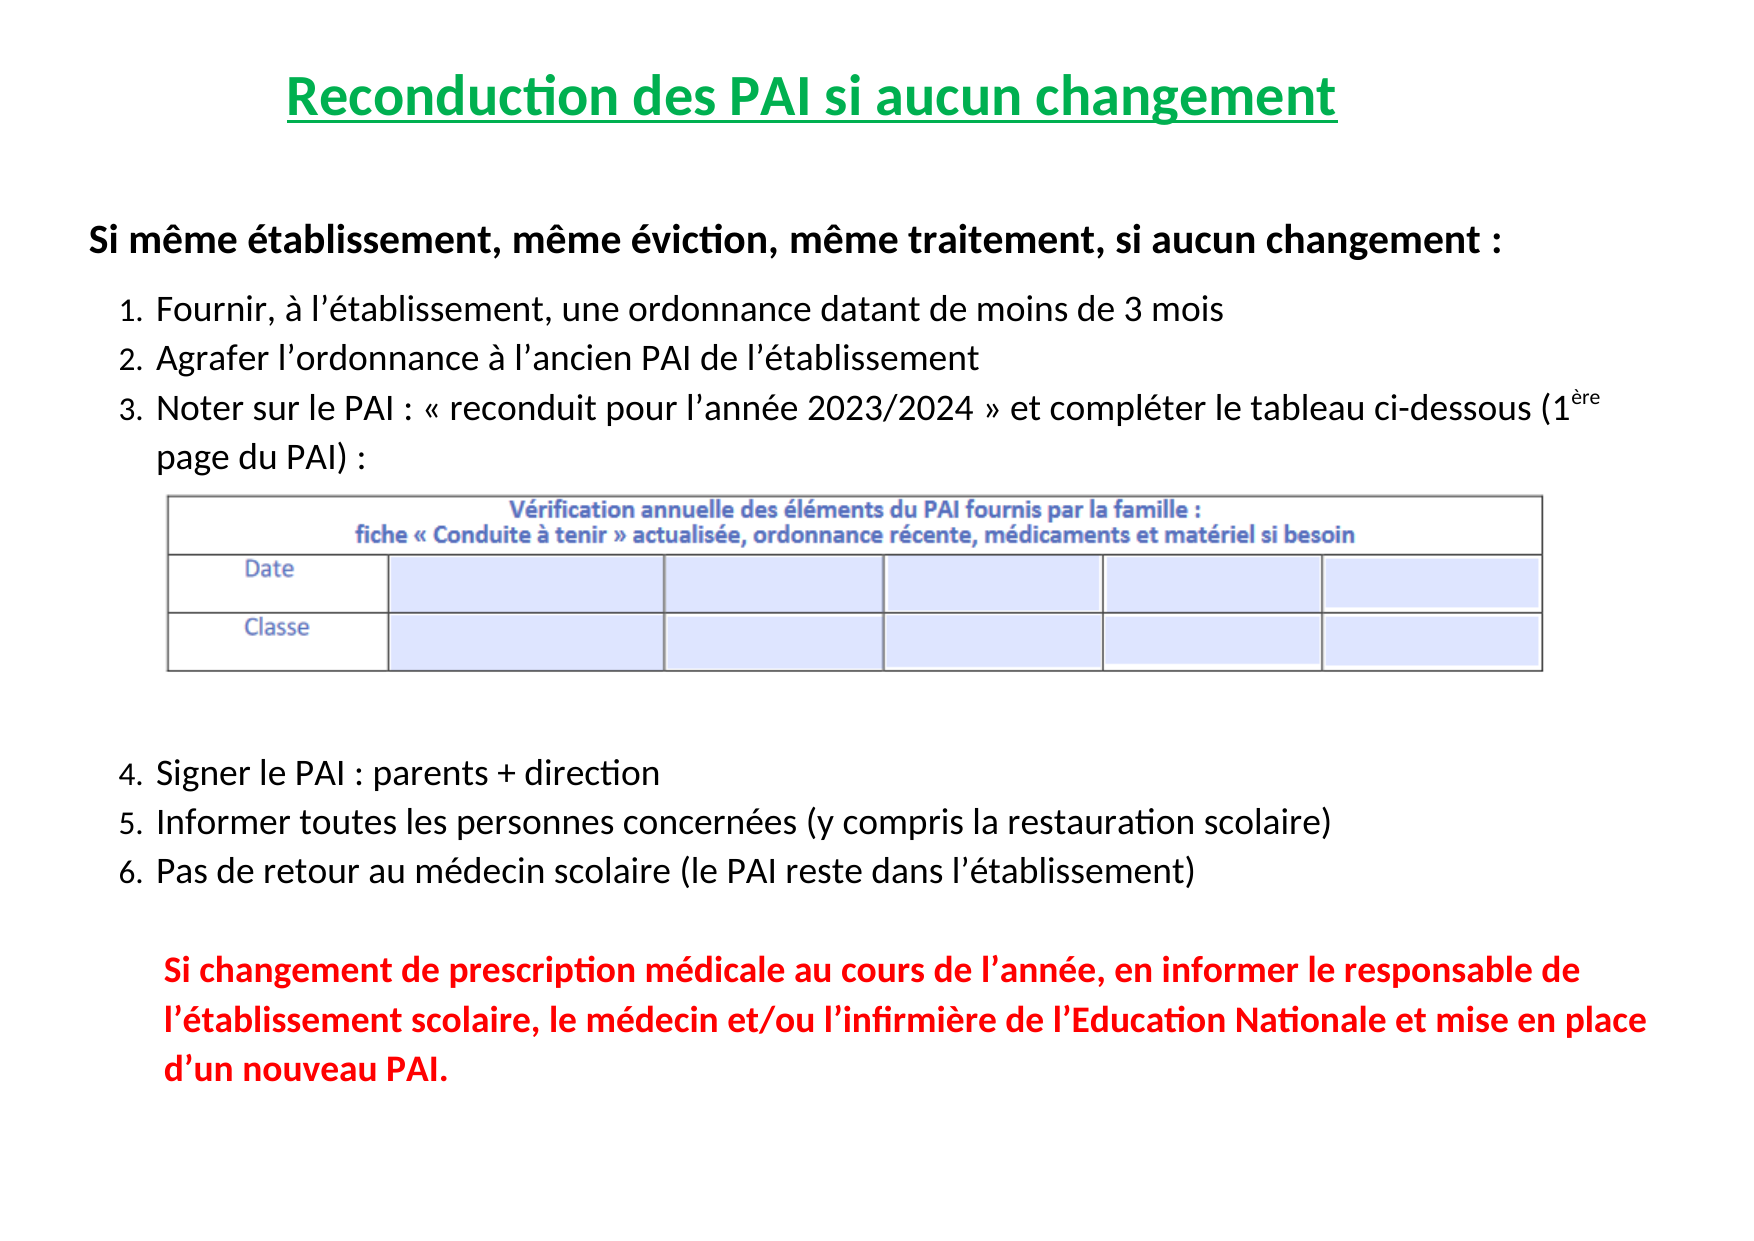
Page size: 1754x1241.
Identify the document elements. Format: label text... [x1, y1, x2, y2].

text Reconduction des PAI si aucun changement [89, 59, 1665, 130]
picture [163, 482, 1559, 683]
text Si même établissement, même éviction, même traitement, si aucun changement : [89, 213, 1665, 264]
list Signer le PAI : parents + direction [118, 748, 1665, 794]
list Pas de retour au médecin scolaire (le PAI reste dans l’établissement) [118, 847, 1665, 893]
list Si changement de prescription médicale au cours de l’année, en informer le responsable de l’établissement scolaire, le médecin et/ou l’infirmière de l’Education Nationale et mise en place d’un nouveau PAI. [164, 946, 1665, 1091]
list Informer toutes les personnes concernées (y compris la restauration scolaire) [118, 798, 1665, 844]
list Fournir, à l’établissement, une ordonnance datant de moins de 3 mois [118, 285, 1665, 331]
list Noter sur le PAI : « reconduit pour l’année 2023/2024 » et compléter le tableau ci-dessous (1ère page du PAI) : [118, 384, 1665, 479]
list Agrafer l’ordonnance à l’ancien PAI de l’établissement [118, 334, 1665, 380]
